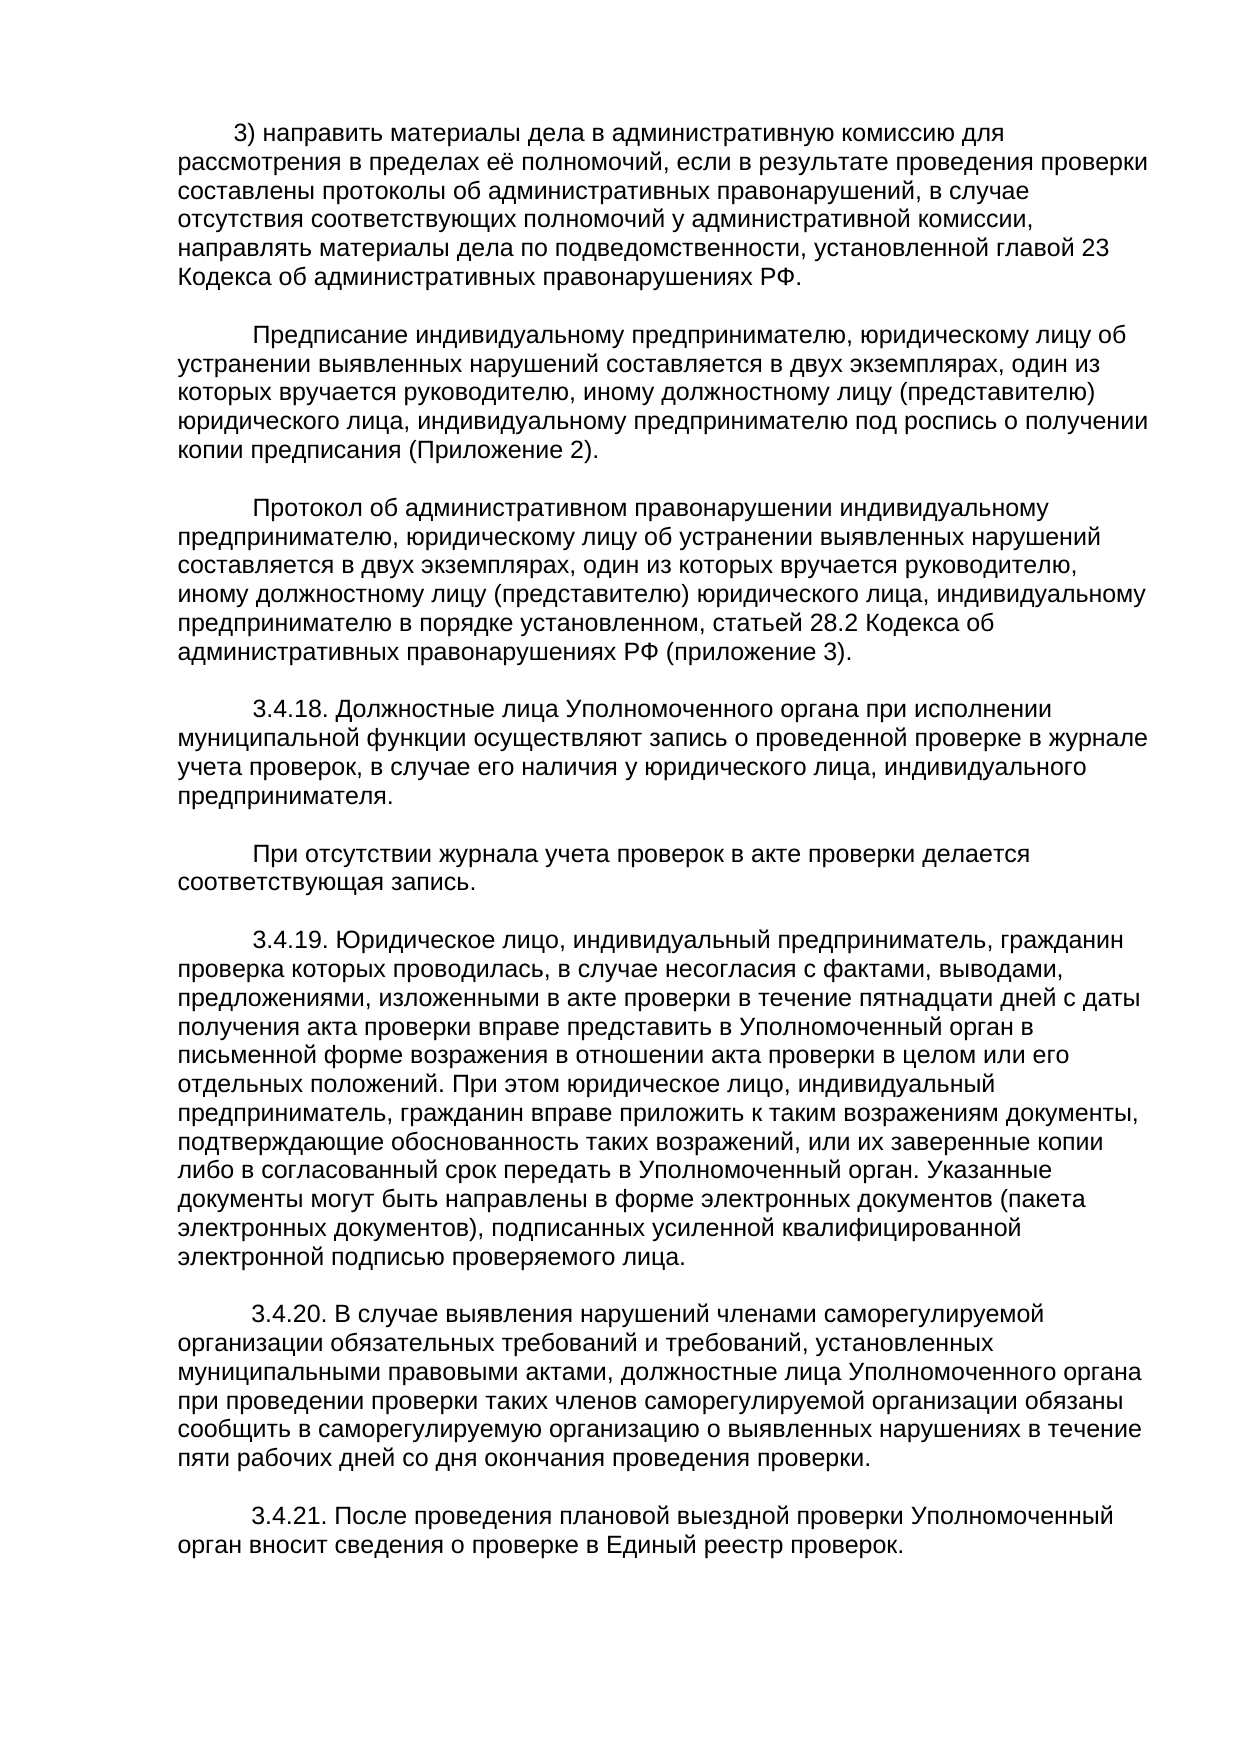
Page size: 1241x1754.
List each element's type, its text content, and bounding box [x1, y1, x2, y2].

text 3) направить материалы дела в административную комиссию для рассмотрения в пределах её полномочий, если в результате проведения проверки составлены протоколы об административных правонарушений, в случае отсутствия соответствующих полномочий у административной комиссии, направлять материалы дела по подведомственности, установленной главой 23 Кодекса об административных правонарушениях РФ. [177, 118, 1152, 291]
text 3.4.20. В случае выявления нарушений членами саморегулируемой организации обязательных требований и требований, установленных муниципальными правовыми актами, должностные лица Уполномоченного органа при проведении проверки таких членов саморегулируемой организации обязаны сообщить в саморегулируемую организацию о выявленных нарушениях в течение пяти рабочих дней со дня окончания проведения проверки. [177, 1299, 1152, 1472]
text 3.4.19. Юридическое лицо, индивидуальный предприниматель, гражданин проверка которых проводилась, в случае несогласия с фактами, выводами, предложениями, изложенными в акте проверки в течение пятнадцати дней с даты получения акта проверки вправе представить в Уполномоченный орган в письменной форме возражения в отношении акта проверки в целом или его отдельных положений. При этом юридическое лицо, индивидуальный предприниматель, гражданин вправе приложить к таким возражениям документы, подтверждающие обоснованность таких возражений, или их заверенные копии либо в согласованный срок передать в Уполномоченный орган. Указанные документы могут быть направлены в форме электронных документов (пакета электронных документов), подписанных усиленной квалифицированной электронной подписью проверяемого лица. [177, 925, 1152, 1270]
text Протокол об административном правонарушении индивидуальному предпринимателю, юридическому лицу об устранении выявленных нарушений составляется в двух экземплярах, один из которых вручается руководителю, иному должностному лицу (представителю) юридического лица, индивидуальному предпринимателю в порядке установленном, статьей 28.2 Кодекса об административных правонарушениях РФ (приложение 3). [177, 493, 1152, 665]
text Предписание индивидуальному предпринимателю, юридическому лицу об устранении выявленных нарушений составляется в двух экземплярах, один из которых вручается руководителю, иному должностному лицу (представителю) юридического лица, индивидуальному предпринимателю под роспись о получении копии предписания (Приложение 2). [177, 320, 1152, 463]
text При отсутствии журнала учета проверок в акте проверки делается соответствующая запись. [177, 838, 1152, 896]
text 3.4.18. Должностные лица Уполномоченного органа при исполнении муниципальной функции осуществляют запись о проведенной проверке в журнале учета проверок, в случае его наличия у юридического лица, индивидуального предпринимателя. [177, 694, 1152, 809]
text 3.4.21. После проведения плановой выездной проверки Уполномоченный орган вносит сведения о проверке в Единый реестр проверок. [177, 1501, 1152, 1558]
